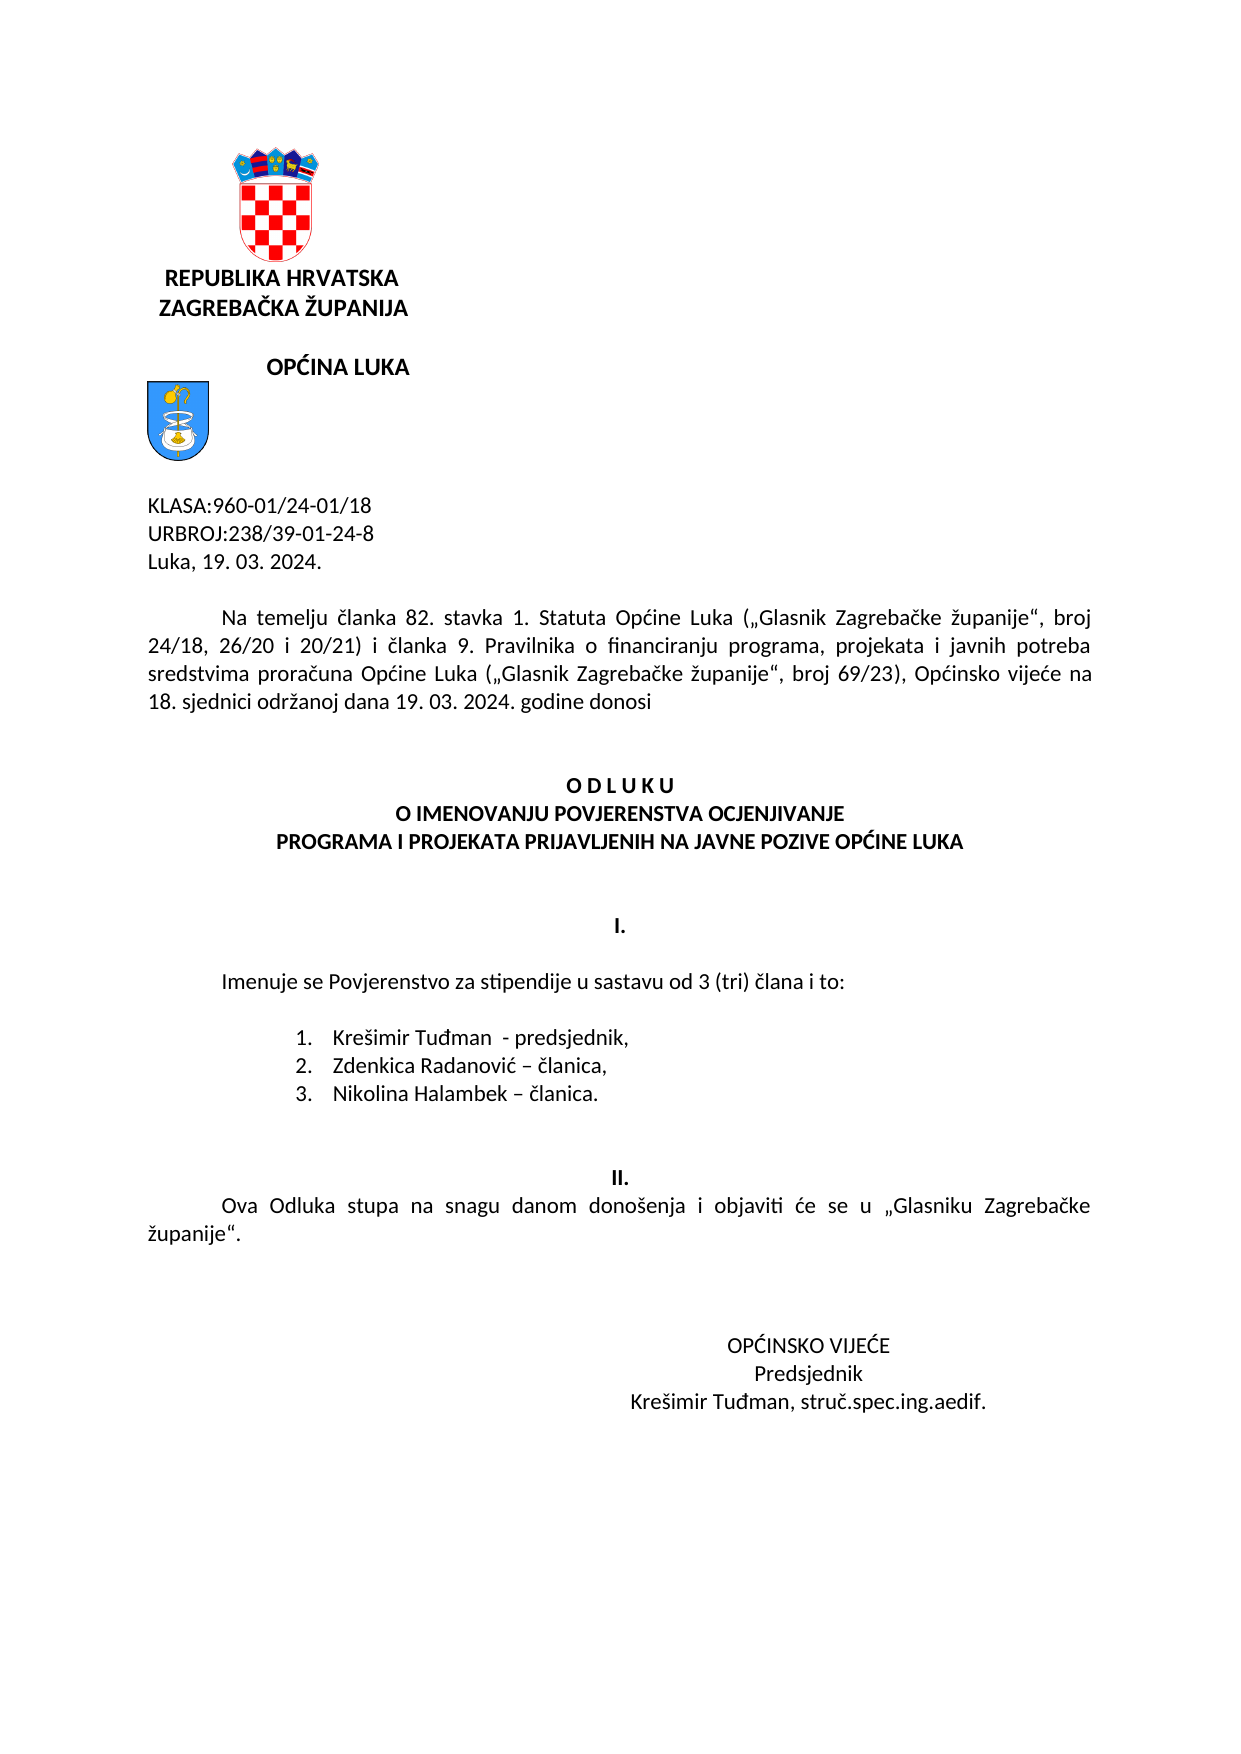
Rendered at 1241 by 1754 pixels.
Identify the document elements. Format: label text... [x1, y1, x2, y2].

text Ova Odluka stupa na snagu danom donošenja i objaviti će se u „Glasniku Zagrebačke županije“. [148, 1191, 1093, 1247]
list Zdenkica Radanović – članica, [295, 1051, 1093, 1079]
text Predsjednik [148, 1359, 1093, 1387]
text Imenuje se Povjerenstvo za stipendije u sastavu od 3 (tri) člana i to: [148, 967, 1093, 995]
list Nikolina Halambek – članica. [295, 1079, 1093, 1107]
text Na temelju članka 82. stavka 1. Statuta Općine Luka („Glasnik Zagrebačke županije“, broj 24/18, 26/20 i 20/21) i članka 9. Pravilnika o financiranju programa, projekata i javnih potreba sredstvima proračuna Općine Luka („Glasnik Zagrebačke županije“, broj 69/23), Općinsko vijeće na 18. sjednici održanoj dana 19. 03. 2024. godine donosi [148, 603, 1093, 715]
picture [147, 381, 209, 461]
text OPĆINSKO VIJEĆE [148, 1331, 1093, 1359]
text URBROJ:238/39-01-24-8 [148, 519, 1093, 547]
text Krešimir Tuđman, struč.spec.ing.aedif. [148, 1387, 1093, 1416]
text Luka, 19. 03. 2024. [148, 547, 1093, 575]
text PROGRAMA I PROJEKATA PRIJAVLJENIH NA JAVNE POZIVE OPĆINE LUKA [148, 827, 1093, 855]
text REPUBLIKA HRVATSKA [148, 262, 1093, 292]
list Krešimir Tuđman - predsjednik, [295, 1023, 1093, 1051]
text II. [148, 1163, 1093, 1191]
picture [232, 147, 319, 262]
text I. [148, 911, 1093, 939]
text O D L U K U [148, 771, 1093, 799]
text KLASA:960-01/24-01/18 [148, 491, 1093, 519]
text O IMENOVANJU POVJERENSTVA OCJENJIVANJE [148, 799, 1093, 827]
text ZAGREBAČKA ŽUPANIJA [148, 292, 1093, 323]
